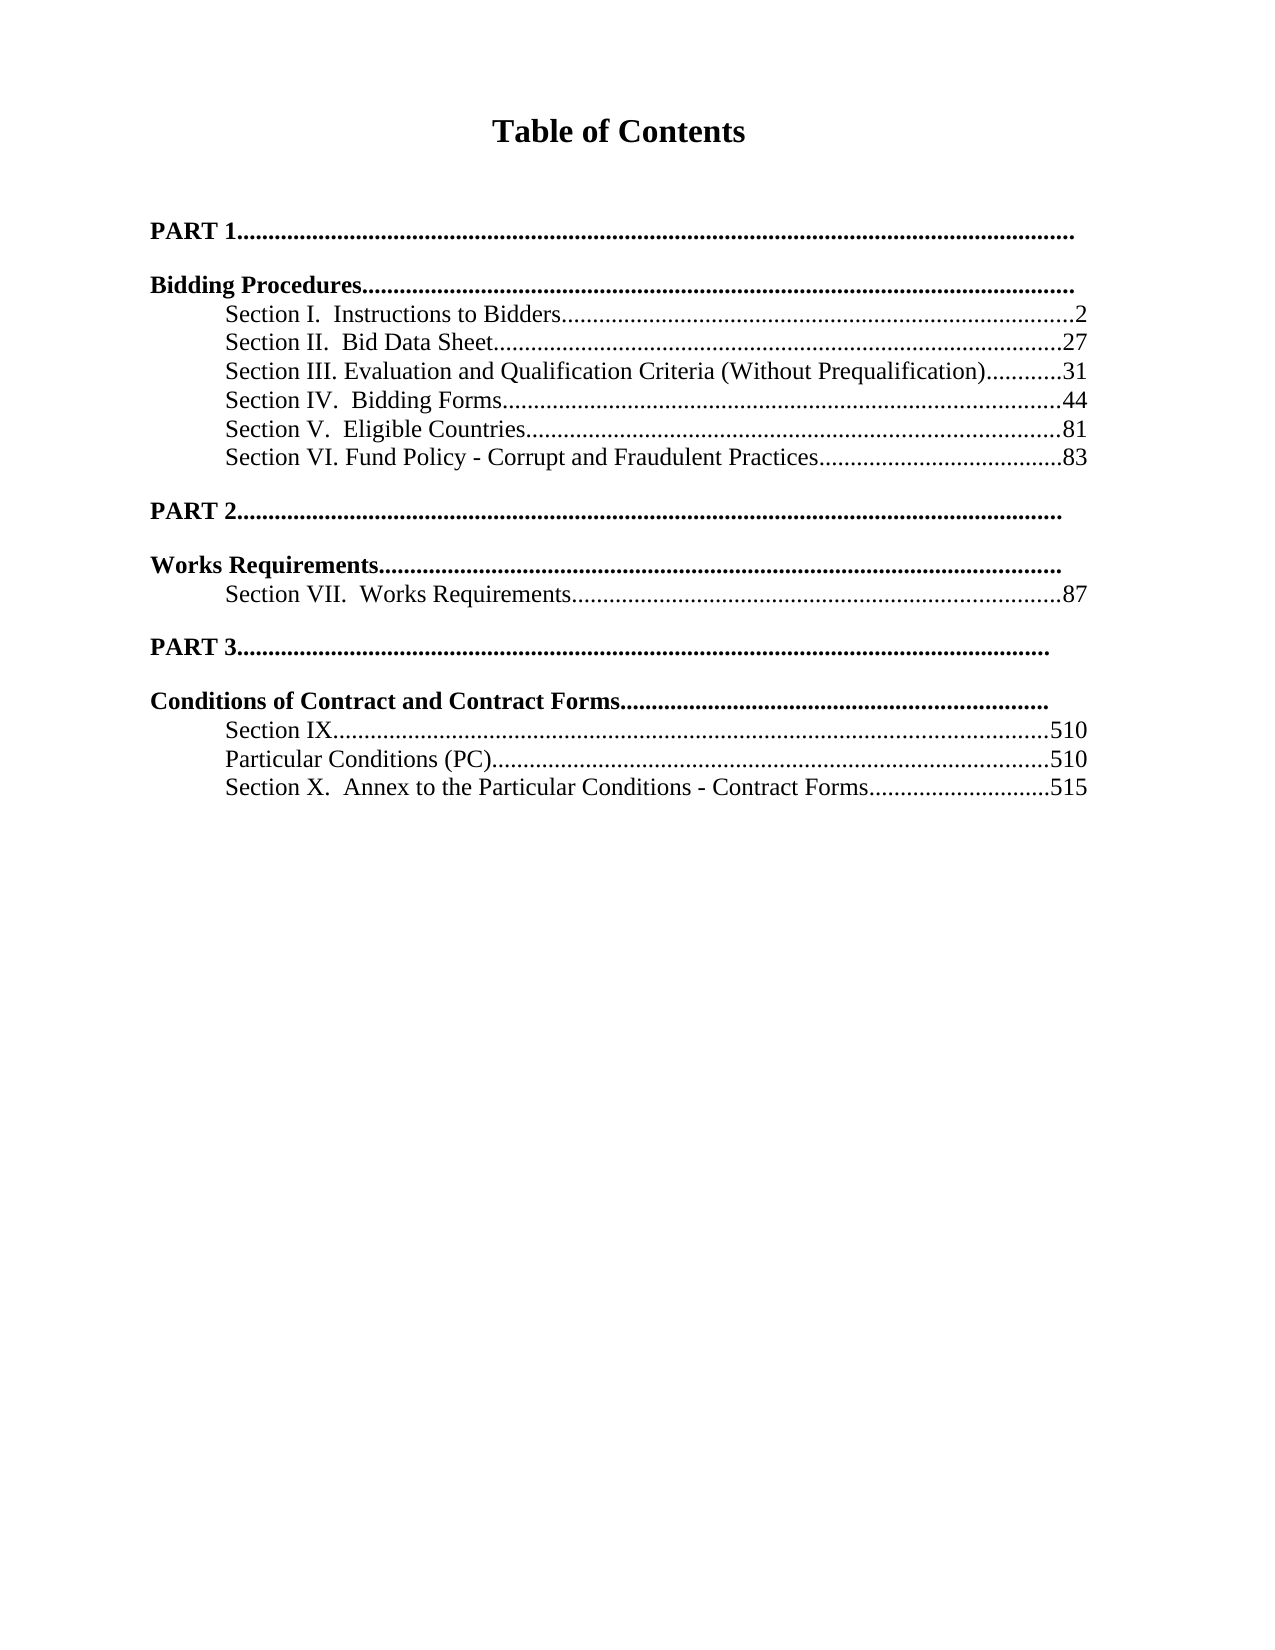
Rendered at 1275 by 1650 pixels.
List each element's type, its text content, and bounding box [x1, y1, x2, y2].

text Section V. Eligible Countries 81 [225, 414, 1087, 442]
text Section IV. Bidding Forms 44 [225, 385, 1087, 414]
text PART 2 85 [150, 496, 1012, 525]
text Bidding Procedures 1 [150, 270, 1012, 299]
text PART 3 412 [150, 632, 1012, 661]
text Section II. Bid Data Sheet 27 [225, 327, 1087, 356]
text Section VII. Works Requirements 87 [225, 579, 1087, 607]
text Conditions of Contract and Contract Forms 412 [150, 686, 1012, 715]
text PART 1 1 [150, 216, 1012, 245]
text Particular Conditions (PC) 510 [225, 744, 1087, 772]
subtitle Table of Contents [150, 112, 1087, 150]
text Section X. Annex to the Particular Conditions - Contract Forms 515 [225, 772, 1087, 801]
text Section VI. Fund Policy - Corrupt and Fraudulent Practices 83 [225, 442, 1087, 471]
text Works Requirements 85 [150, 550, 1012, 579]
text Section I. Instructions to Bidders 2 [225, 299, 1087, 327]
text Section IX. 510 [225, 715, 1087, 744]
text Section III. Evaluation and Qualification Criteria (Without Prequalification) 31 [225, 356, 1087, 385]
